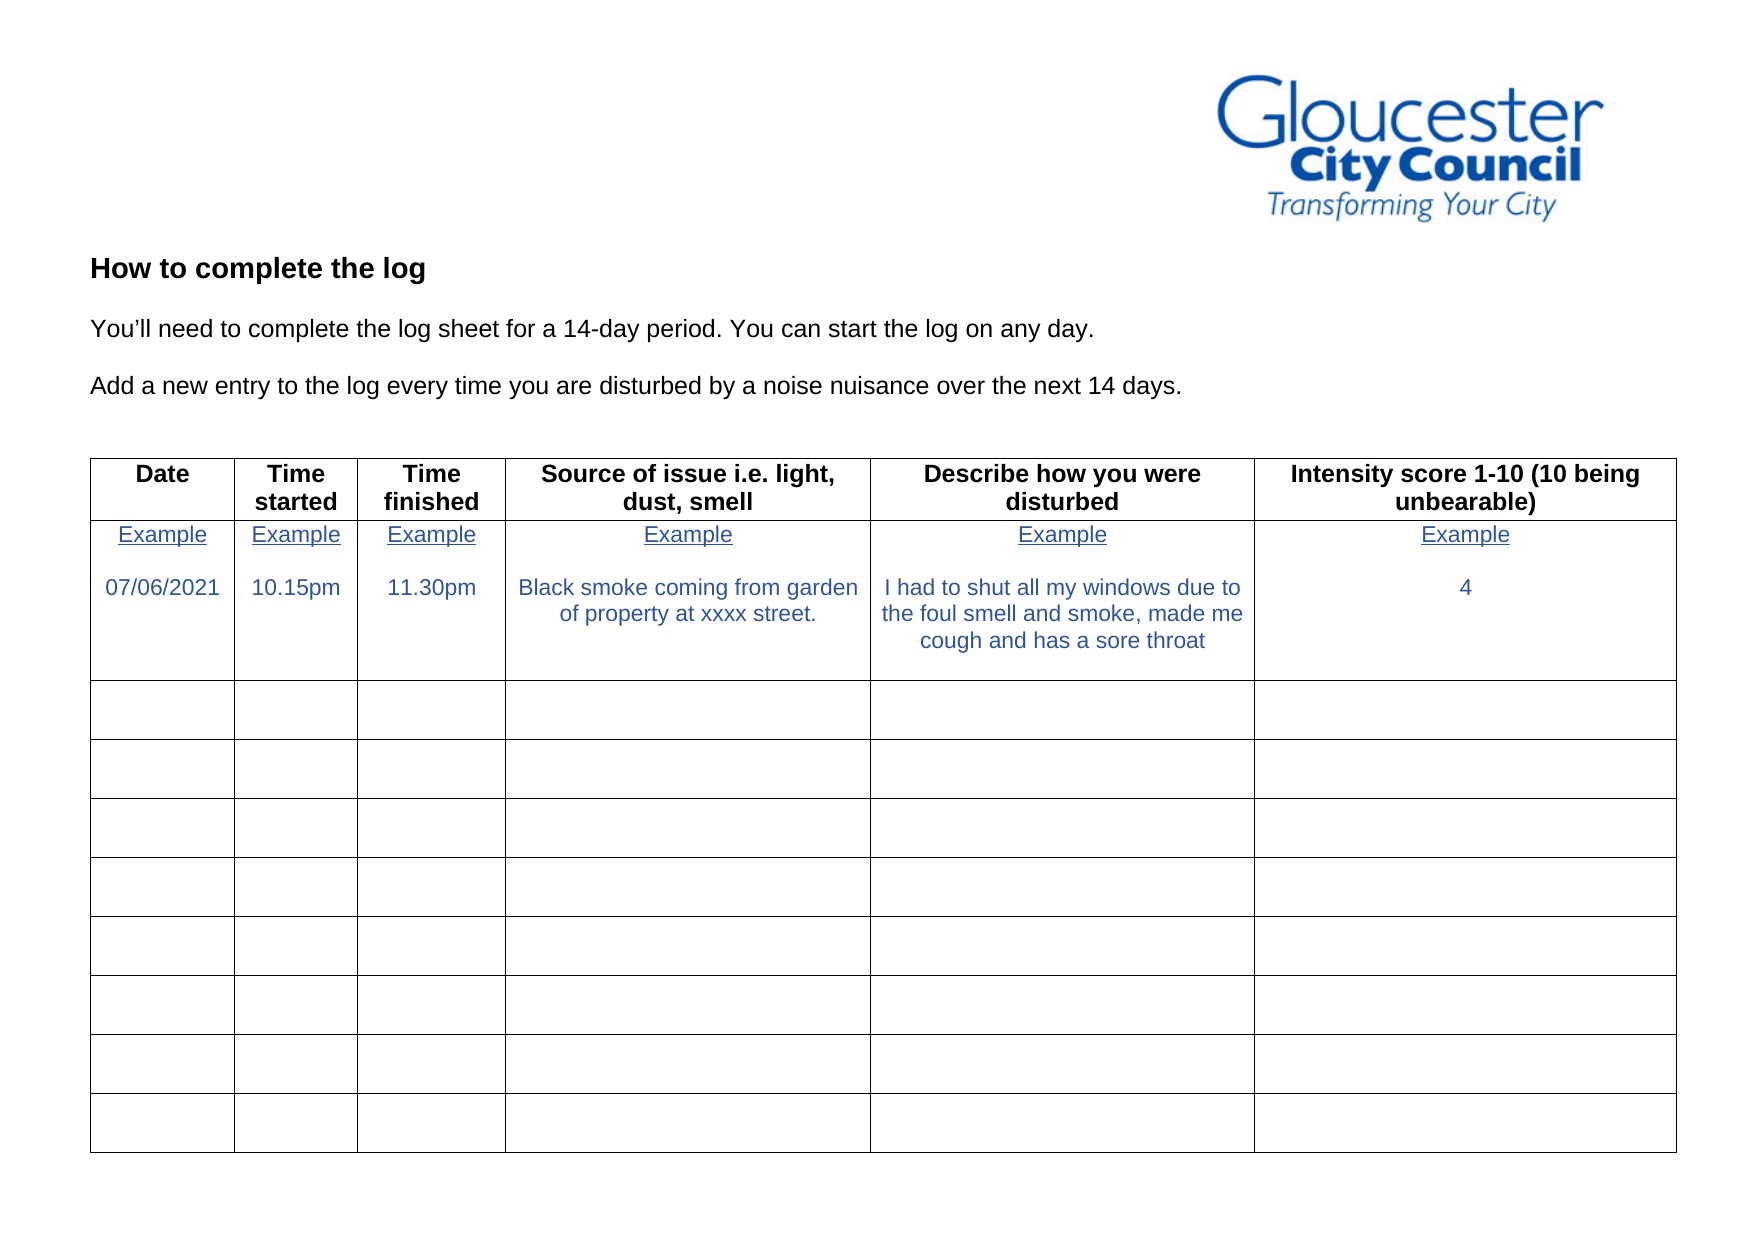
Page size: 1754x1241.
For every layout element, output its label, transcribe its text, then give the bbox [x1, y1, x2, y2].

table_header Describe how you were disturbed [871, 459, 1254, 520]
table_cell [1255, 740, 1676, 798]
table_cell [871, 976, 1254, 1034]
table_cell Example 4 [1255, 521, 1676, 679]
table_cell [871, 1035, 1254, 1093]
table_cell Example 10.15pm [235, 521, 357, 679]
table_cell Example Black smoke coming from garden of property at xxxx street. [506, 521, 870, 679]
table_cell [871, 858, 1254, 916]
table_cell [91, 1094, 234, 1152]
table_cell [1255, 858, 1676, 916]
table_cell [91, 799, 234, 857]
table_cell [506, 681, 870, 738]
text Add a new entry to the log every time you are disturbed by a noise nuisance over the next 14 days. [90, 371, 1604, 400]
table_cell [235, 1094, 357, 1152]
table_cell [506, 799, 870, 857]
table_cell [235, 681, 357, 738]
table_cell [91, 1035, 234, 1093]
table_header Time finished [358, 459, 505, 520]
table_cell [506, 1094, 870, 1152]
table_cell [1255, 1094, 1676, 1152]
table_cell [358, 1035, 505, 1093]
table_cell [235, 917, 357, 975]
table_cell Example 11.30pm [358, 521, 505, 679]
table_cell [235, 858, 357, 916]
table_cell [358, 681, 505, 738]
table_cell [506, 740, 870, 798]
table_cell [871, 1094, 1254, 1152]
table_header Date [91, 459, 234, 520]
table_cell [91, 917, 234, 975]
table_cell [358, 740, 505, 798]
table_cell [1255, 681, 1676, 738]
table_cell [235, 976, 357, 1034]
table_cell Example I had to shut all my windows due to the foul smell and smoke, made me cough and has a sore throat [871, 521, 1254, 679]
table_cell [358, 1094, 505, 1152]
table_cell [506, 858, 870, 916]
table_cell [1255, 799, 1676, 857]
table_cell [1255, 917, 1676, 975]
table_cell [871, 917, 1254, 975]
table_cell [235, 799, 357, 857]
text How to complete the log [90, 252, 1604, 285]
table_header Source of issue i.e. light, dust, smell [506, 459, 870, 520]
table_cell [871, 740, 1254, 798]
table_cell [358, 976, 505, 1034]
table_cell [1255, 976, 1676, 1034]
table_cell [506, 1035, 870, 1093]
table_cell [91, 858, 234, 916]
table_cell [358, 917, 505, 975]
table_cell [91, 681, 234, 738]
table_cell [91, 740, 234, 798]
table_cell [506, 917, 870, 975]
table_cell Example 07/06/2021 [91, 521, 234, 679]
table_cell [358, 799, 505, 857]
table_header Intensity score 1-10 (10 being unbearable) [1255, 459, 1676, 520]
table_cell [506, 976, 870, 1034]
table_cell [358, 858, 505, 916]
picture [1216, 73, 1604, 223]
table_cell [235, 1035, 357, 1093]
table_cell [871, 681, 1254, 738]
table_cell [235, 740, 357, 798]
table_cell [1255, 1035, 1676, 1093]
table_cell [91, 976, 234, 1034]
text You’ll need to complete the log sheet for a 14-day period. You can start the log on any day. [90, 314, 1604, 343]
table_cell [871, 799, 1254, 857]
table_header Time started [235, 459, 357, 520]
